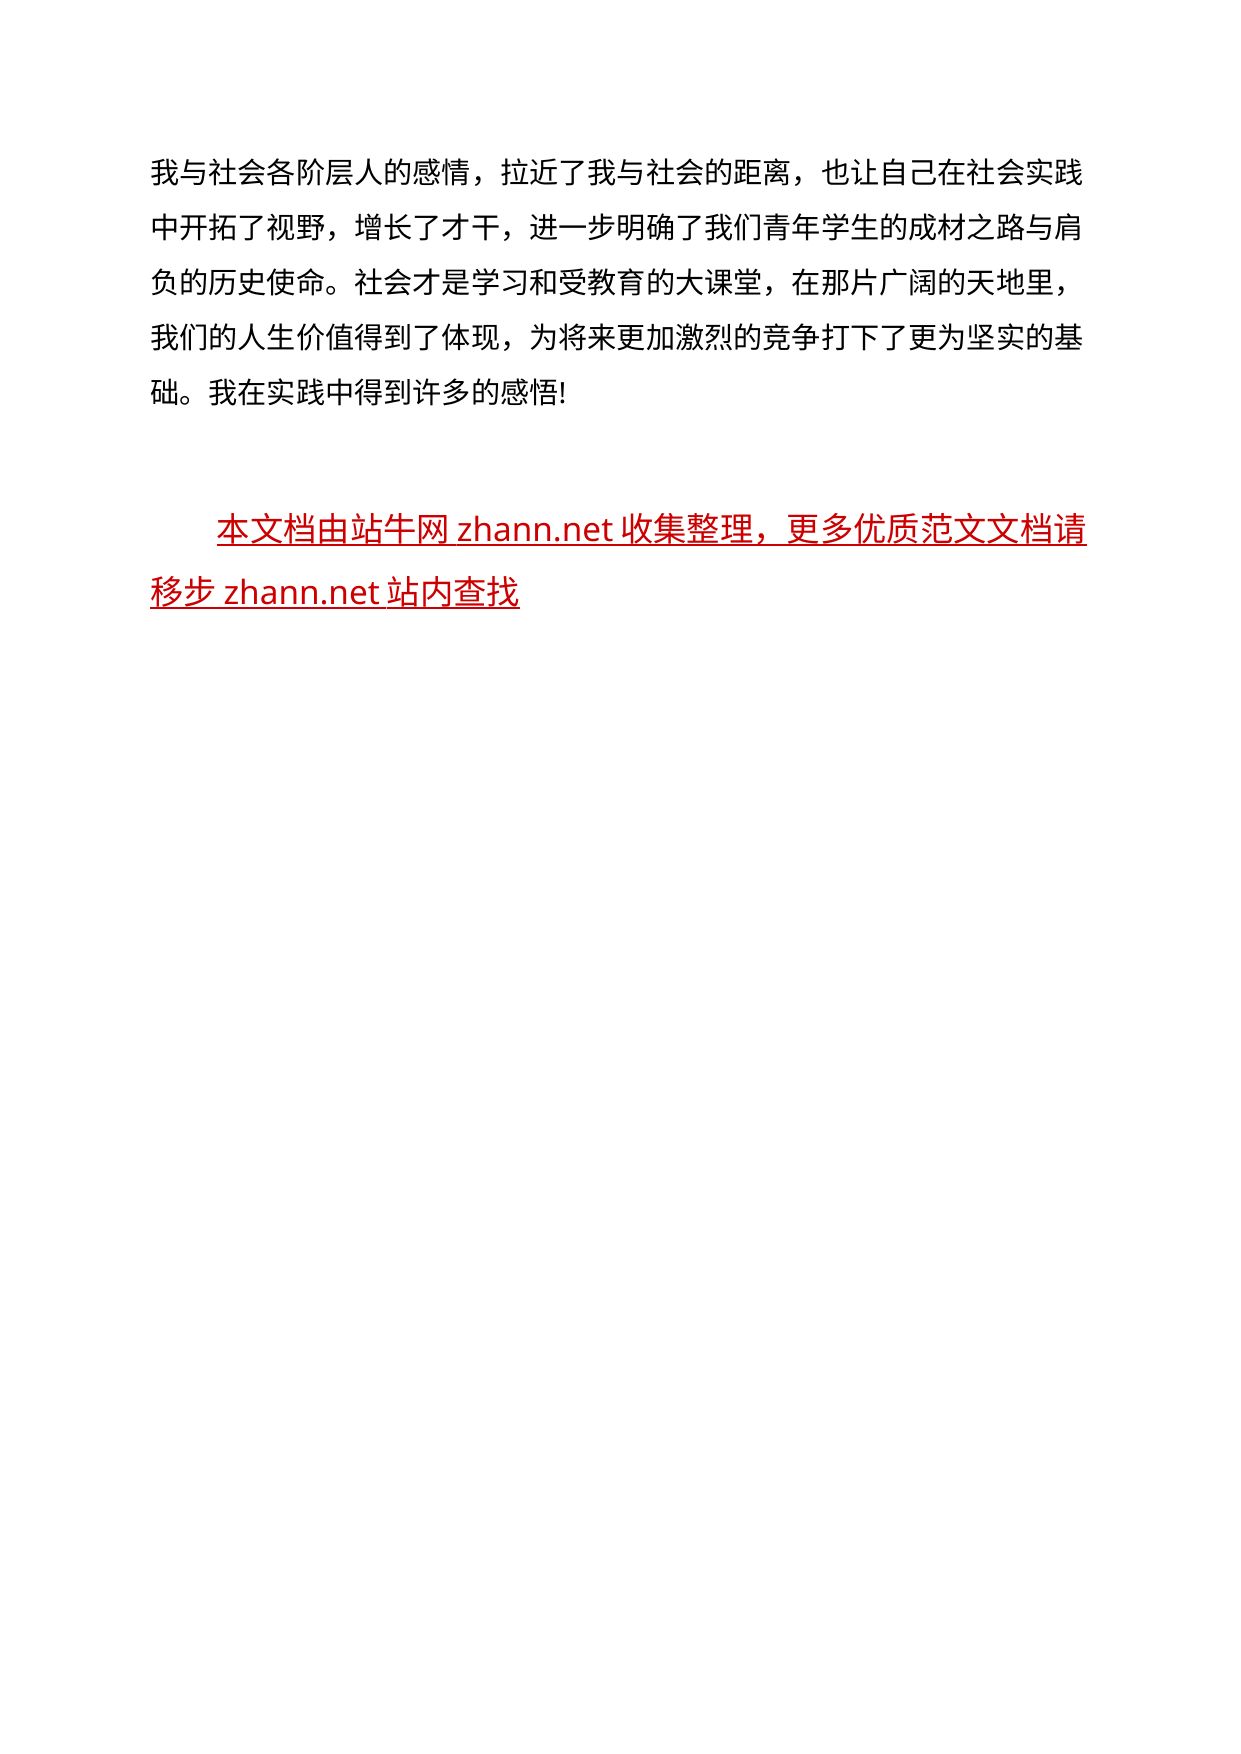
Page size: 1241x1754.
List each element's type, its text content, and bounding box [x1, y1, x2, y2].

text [150, 150, 1090, 412]
text 本文档由站牛网zhann.net收集整理，更多优质范文文档请移步zhann.net站内查找 [150, 503, 1090, 614]
